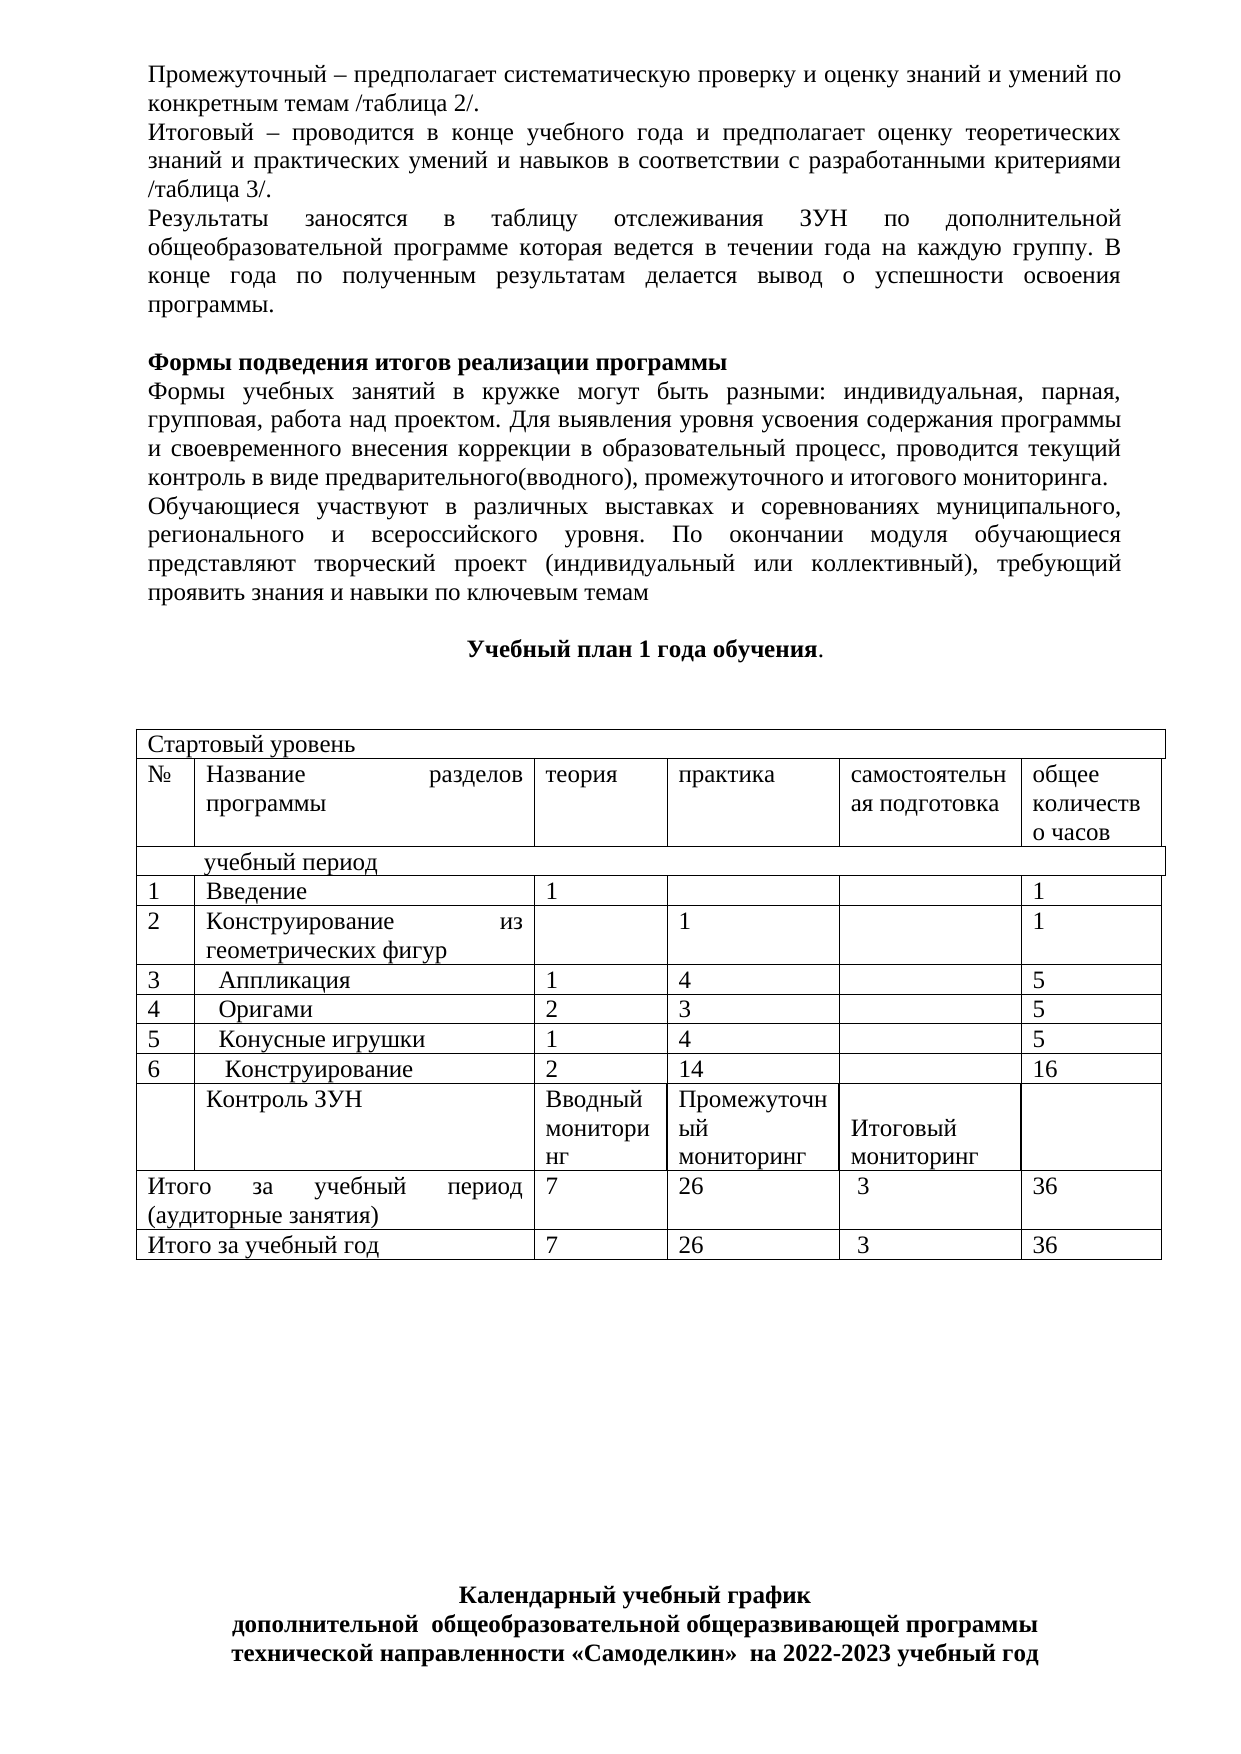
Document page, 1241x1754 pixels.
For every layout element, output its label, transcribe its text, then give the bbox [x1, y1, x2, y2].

table_cell [840, 906, 1021, 964]
table_cell 14 [668, 1054, 839, 1083]
table_cell [840, 1024, 1021, 1053]
table_cell Конструирование из геометрических фигур [195, 906, 534, 964]
table_cell [840, 876, 1021, 905]
table_cell 1 [668, 906, 839, 964]
table_cell 4 [668, 1024, 839, 1053]
table_cell 1 [535, 1024, 667, 1053]
table_cell 5 [1022, 1024, 1161, 1053]
table_cell [840, 965, 1021, 993]
text Результаты заносятся в таблицу отслеживания ЗУН по дополнительной общеобразовательной программе которая ведется в течении года на каждую группу. В конце года по полученным результатам делается вывод о успешности освоения программы. [148, 203, 1122, 318]
table_cell самостоятельная подготовка [840, 759, 1021, 846]
text технической направленности «Самоделкин» на 2022-2023 учебный год [148, 1638, 1122, 1667]
table_cell общее количество часов [1022, 759, 1161, 846]
table_cell № [137, 759, 194, 846]
text Обучающиеся участвуют в различных выставках и соревнованиях муниципального, регионального и всероссийского уровня. По окончании модуля обучающиеся представляют творческий проект (индивидуальный или коллективный), требующий проявить знания и навыки по ключевым темам [148, 491, 1122, 606]
table_cell [535, 906, 667, 964]
table_cell 1 [535, 876, 667, 905]
table_cell учебный период [137, 847, 1165, 875]
table_header Стартовый уровень [137, 730, 1165, 758]
table_cell 2 [137, 906, 194, 964]
table_cell 4 [137, 995, 194, 1023]
table_cell Итого за учебный период (аудиторные занятия) [137, 1171, 534, 1229]
table_cell Введение [195, 876, 534, 905]
text дополнительной общеобразовательной общеразвивающей программы [148, 1609, 1122, 1638]
table_cell Название разделов программы [195, 759, 534, 846]
table_cell 5 [1022, 995, 1161, 1023]
table_cell [137, 1084, 194, 1170]
table_cell 36 [1022, 1171, 1161, 1229]
table_cell 5 [137, 1024, 194, 1053]
table_cell Вводный мониторинг [535, 1084, 666, 1170]
table_cell Оригами [195, 995, 534, 1023]
table_cell 1 [137, 876, 194, 905]
table_cell 2 [535, 995, 667, 1023]
table_cell 16 [1022, 1054, 1161, 1083]
table_cell Конструирование [195, 1054, 534, 1083]
table_cell 26 [668, 1230, 839, 1258]
table_cell Итого за учебный год [137, 1230, 534, 1258]
table_cell 4 [668, 965, 839, 993]
table_cell практика [668, 759, 839, 846]
text Промежуточный – предполагает систематическую проверку и оценку знаний и умений по конкретным темам /таблица 2/. [148, 59, 1122, 117]
table_cell Итоговый мониторинг [840, 1084, 1020, 1170]
text Календарный учебный график [148, 1580, 1122, 1609]
table_cell 1 [535, 965, 667, 993]
table_cell 6 [137, 1054, 194, 1083]
text Итоговый – проводится в конце учебного года и предполагает оценку теоретических знаний и практических умений и навыков в соответствии с разработанными критериями /таблица 3/. [148, 117, 1122, 203]
table_cell 1 [1022, 876, 1161, 905]
table_cell теория [535, 759, 667, 846]
table_cell 7 [535, 1171, 667, 1229]
table_cell 3 [668, 995, 839, 1023]
table_cell 26 [668, 1171, 839, 1229]
table_cell [1022, 1084, 1161, 1170]
table_cell [840, 1054, 1021, 1083]
table_cell 1 [1022, 906, 1161, 964]
table_cell 3 [137, 965, 194, 993]
table_cell 36 [1022, 1230, 1161, 1258]
table_cell [840, 995, 1021, 1023]
table_cell [668, 876, 839, 905]
table_cell Аппликация [195, 965, 534, 993]
table_cell 3 [840, 1230, 1021, 1258]
table_cell 3 [840, 1171, 1021, 1229]
text Формы подведения итогов реализации программы [148, 347, 1122, 376]
table_cell 5 [1022, 965, 1161, 993]
table_cell Промежуточный мониторинг [668, 1084, 838, 1170]
table_cell 7 [535, 1230, 667, 1258]
table_cell 2 [535, 1054, 667, 1083]
table_cell Конусные игрушки [195, 1024, 534, 1053]
table_cell Контроль ЗУН [195, 1084, 534, 1170]
text Формы учебных занятий в кружке могут быть разными: индивидуальная, парная, групповая, работа над проектом. Для выявления уровня усвоения содержания программы и своевременного внесения коррекции в образовательный процесс, проводится текущий контроль в виде предварительного(вводного), промежуточного и итогового мониторинга. [148, 376, 1122, 491]
text Учебный план 1 года обучения. [148, 634, 1122, 663]
